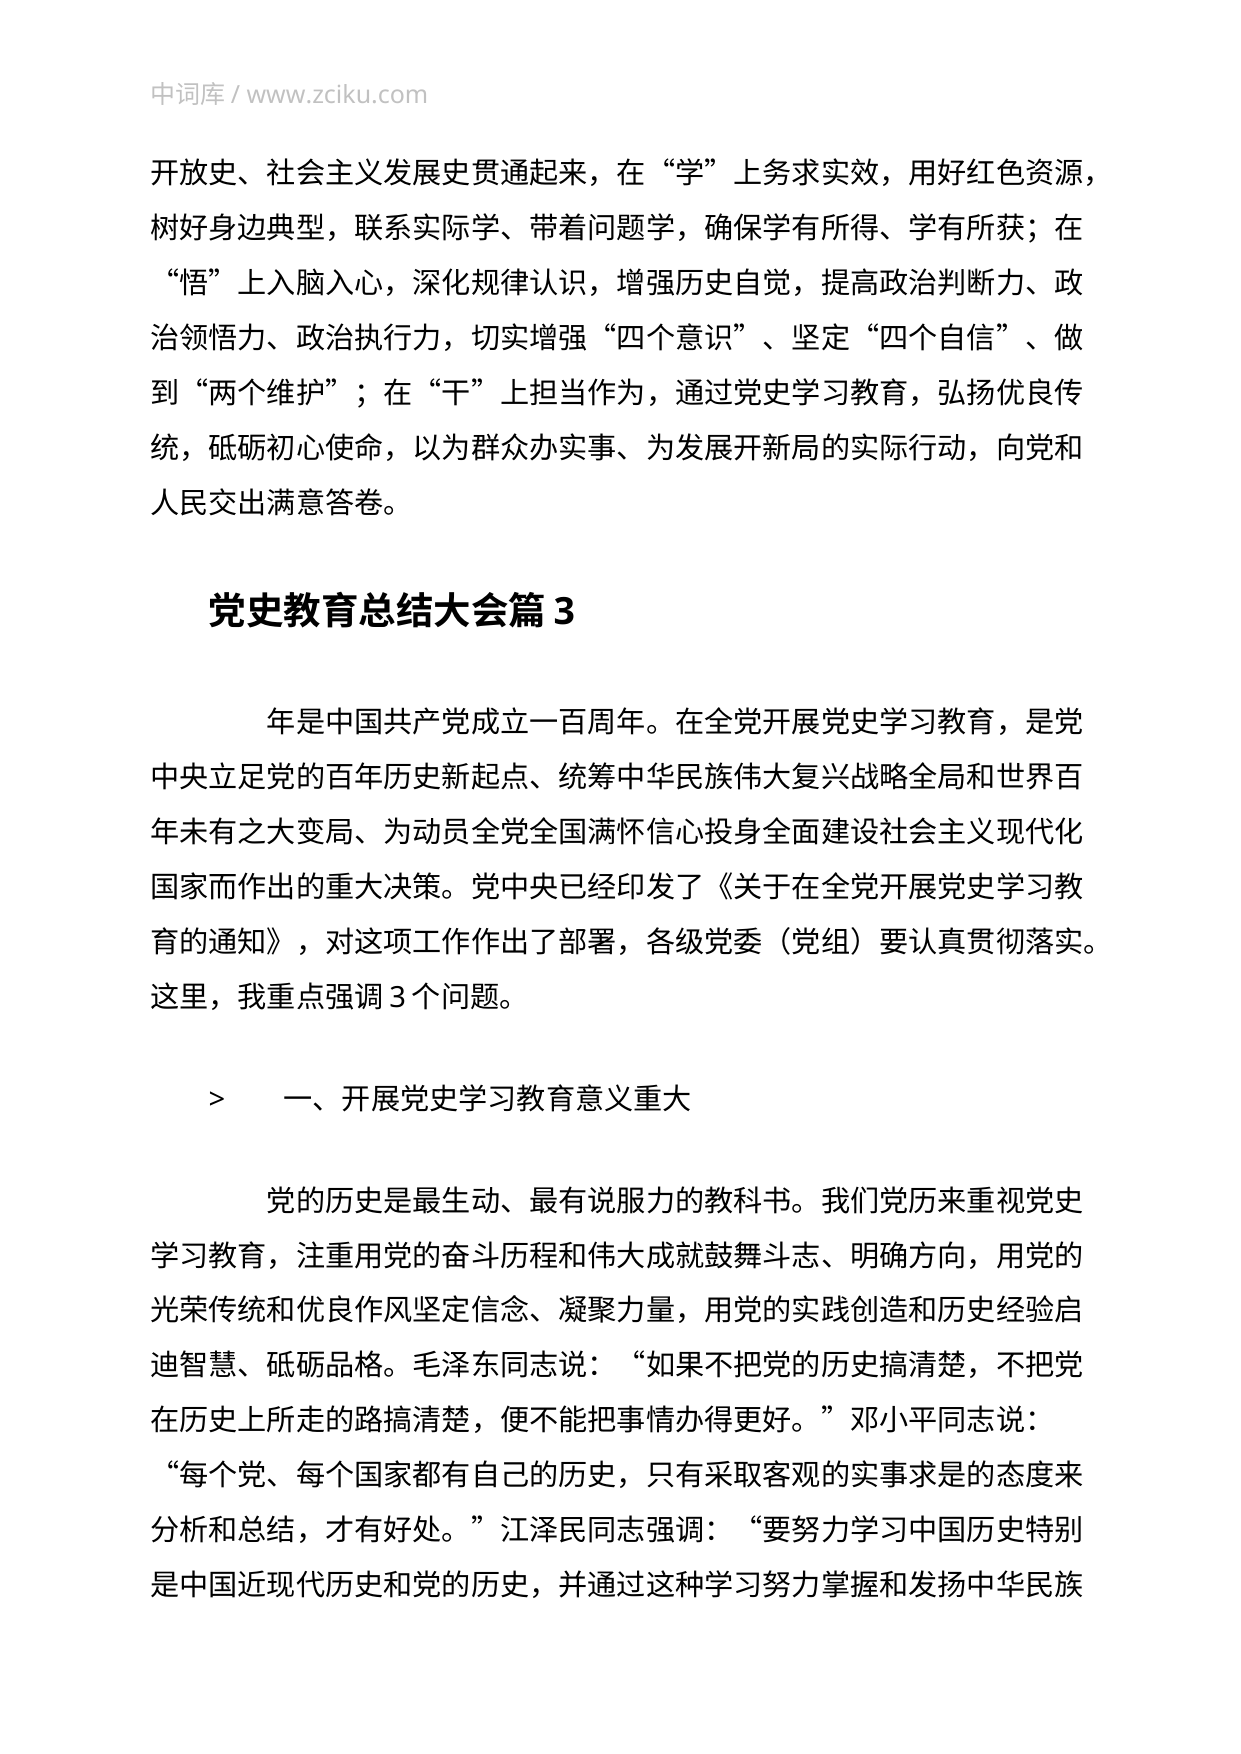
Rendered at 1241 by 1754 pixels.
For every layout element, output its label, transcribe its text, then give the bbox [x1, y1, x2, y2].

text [150, 150, 1090, 522]
text 党史教育总结大会篇3 [150, 581, 1090, 636]
text 年是中国共产党成立一百周年。在全党开展党史学习教育，是党中央立足党的百年历史新起点、统筹中华民族伟大复兴战略全局和世界百年未有之大变局、为动员全党全国满怀信心投身全面建设社会主义现代化国家而作出的重大决策。党中央已经印发了《关于在全党开展党史学习教育的通知》，对这项工作作出了部署，各级党委（党组）要认真贯彻落实。这里，我重点强调3个问题。 [150, 699, 1090, 1016]
text > 一、开展党史学习教育意义重大 [150, 1075, 1090, 1118]
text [150, 1177, 1090, 1604]
